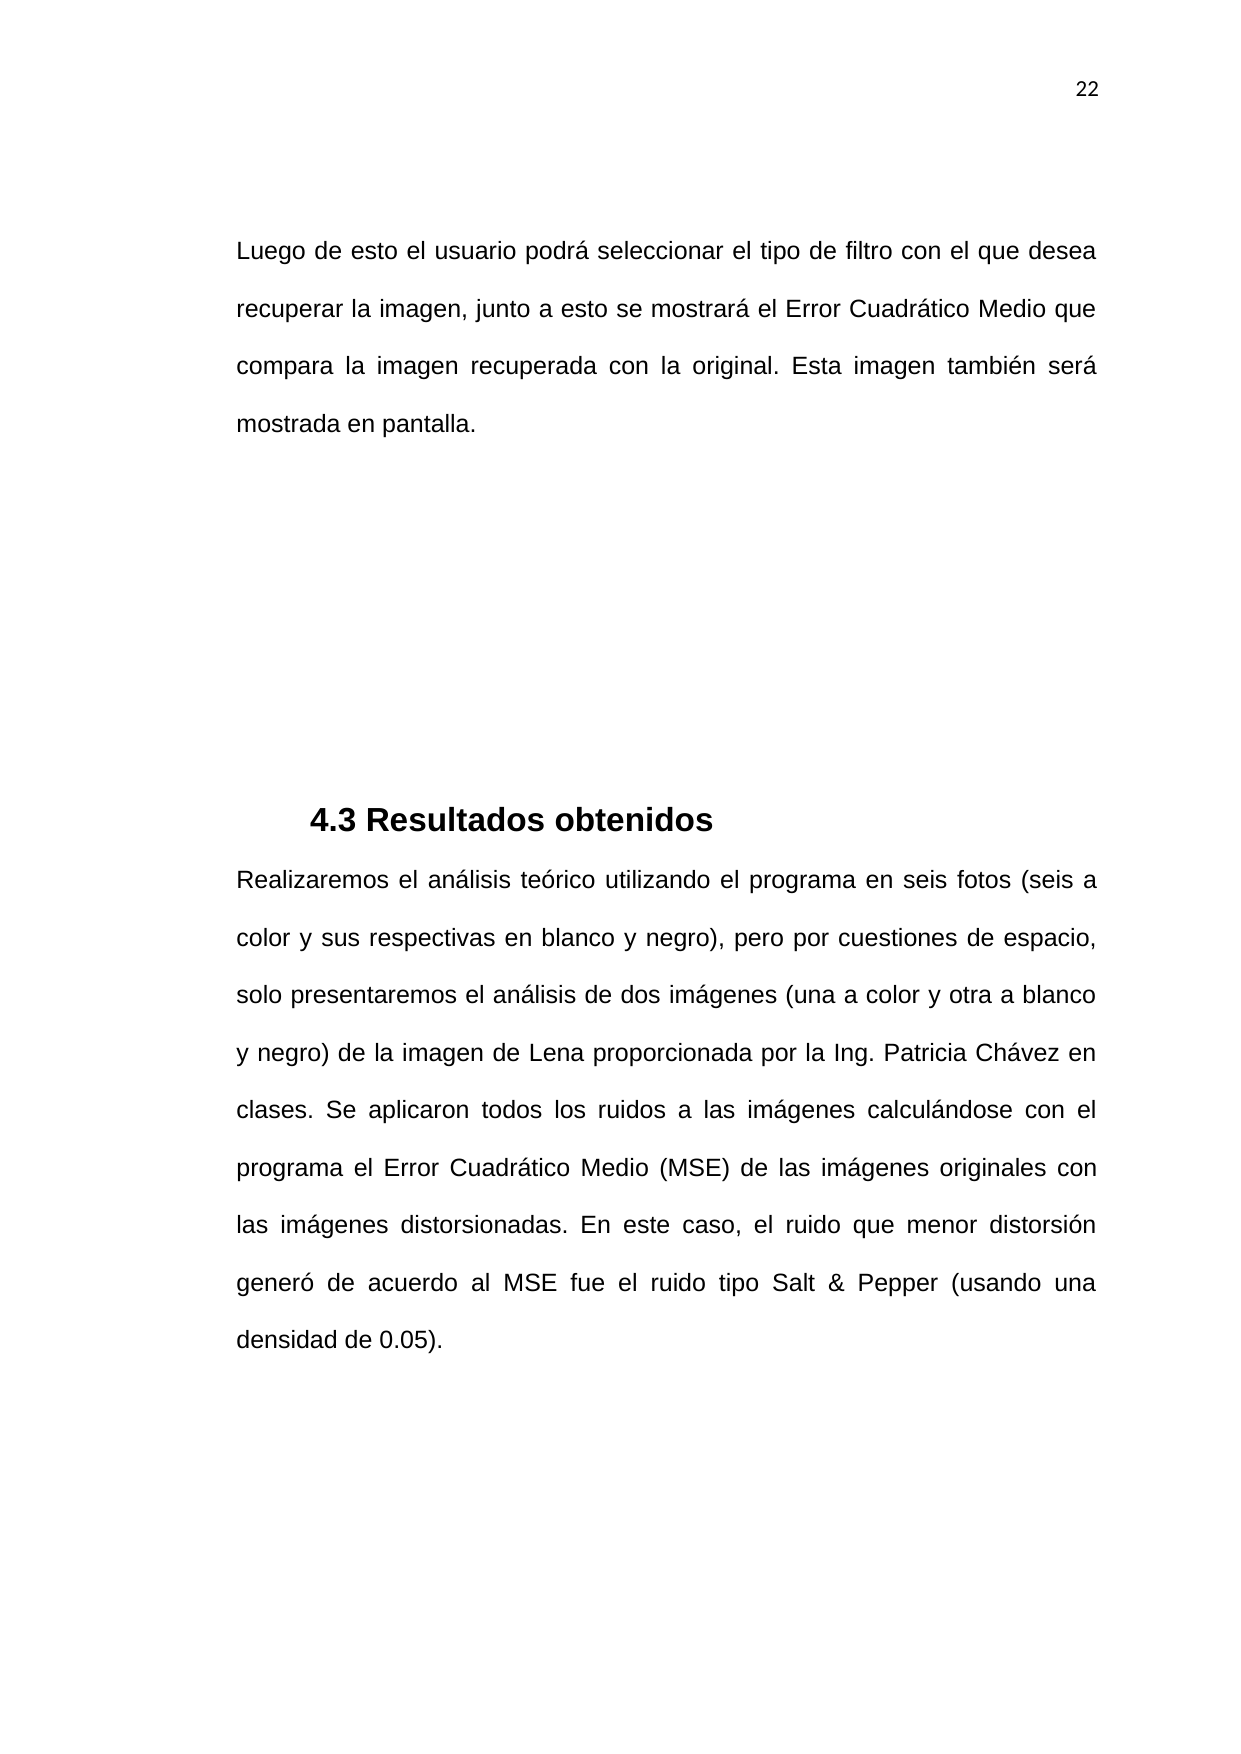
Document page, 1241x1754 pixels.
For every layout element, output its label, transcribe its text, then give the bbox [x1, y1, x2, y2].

text Luego de esto el usuario podrá seleccionar el tipo de filtro con el que desea recuperar la imagen, junto a esto se mostrará el Error Cuadrático Medio que compara la imagen recuperada con la original. Esta imagen también será mostrada en pantalla. [236, 236, 1098, 437]
text 4.3 Resultados obtenidos [236, 800, 1098, 839]
text Realizaremos el análisis teórico utilizando el programa en seis fotos (seis a color y sus respectivas en blanco y negro), pero por cuestiones de espacio, solo presentaremos el análisis de dos imágenes (una a color y otra a blanco y negro) de la imagen de Lena proporcionada por la Ing. Patricia Chávez en clases. Se aplicaron todos los ruidos a las imágenes calculándose con el programa el Error Cuadrático Medio (MSE) de las imágenes originales con las imágenes distorsionadas. En este caso, el ruido que menor distorsión generó de acuerdo al MSE fue el ruido tipo Salt & Pepper (usando una densidad de 0.05). [236, 865, 1098, 1354]
